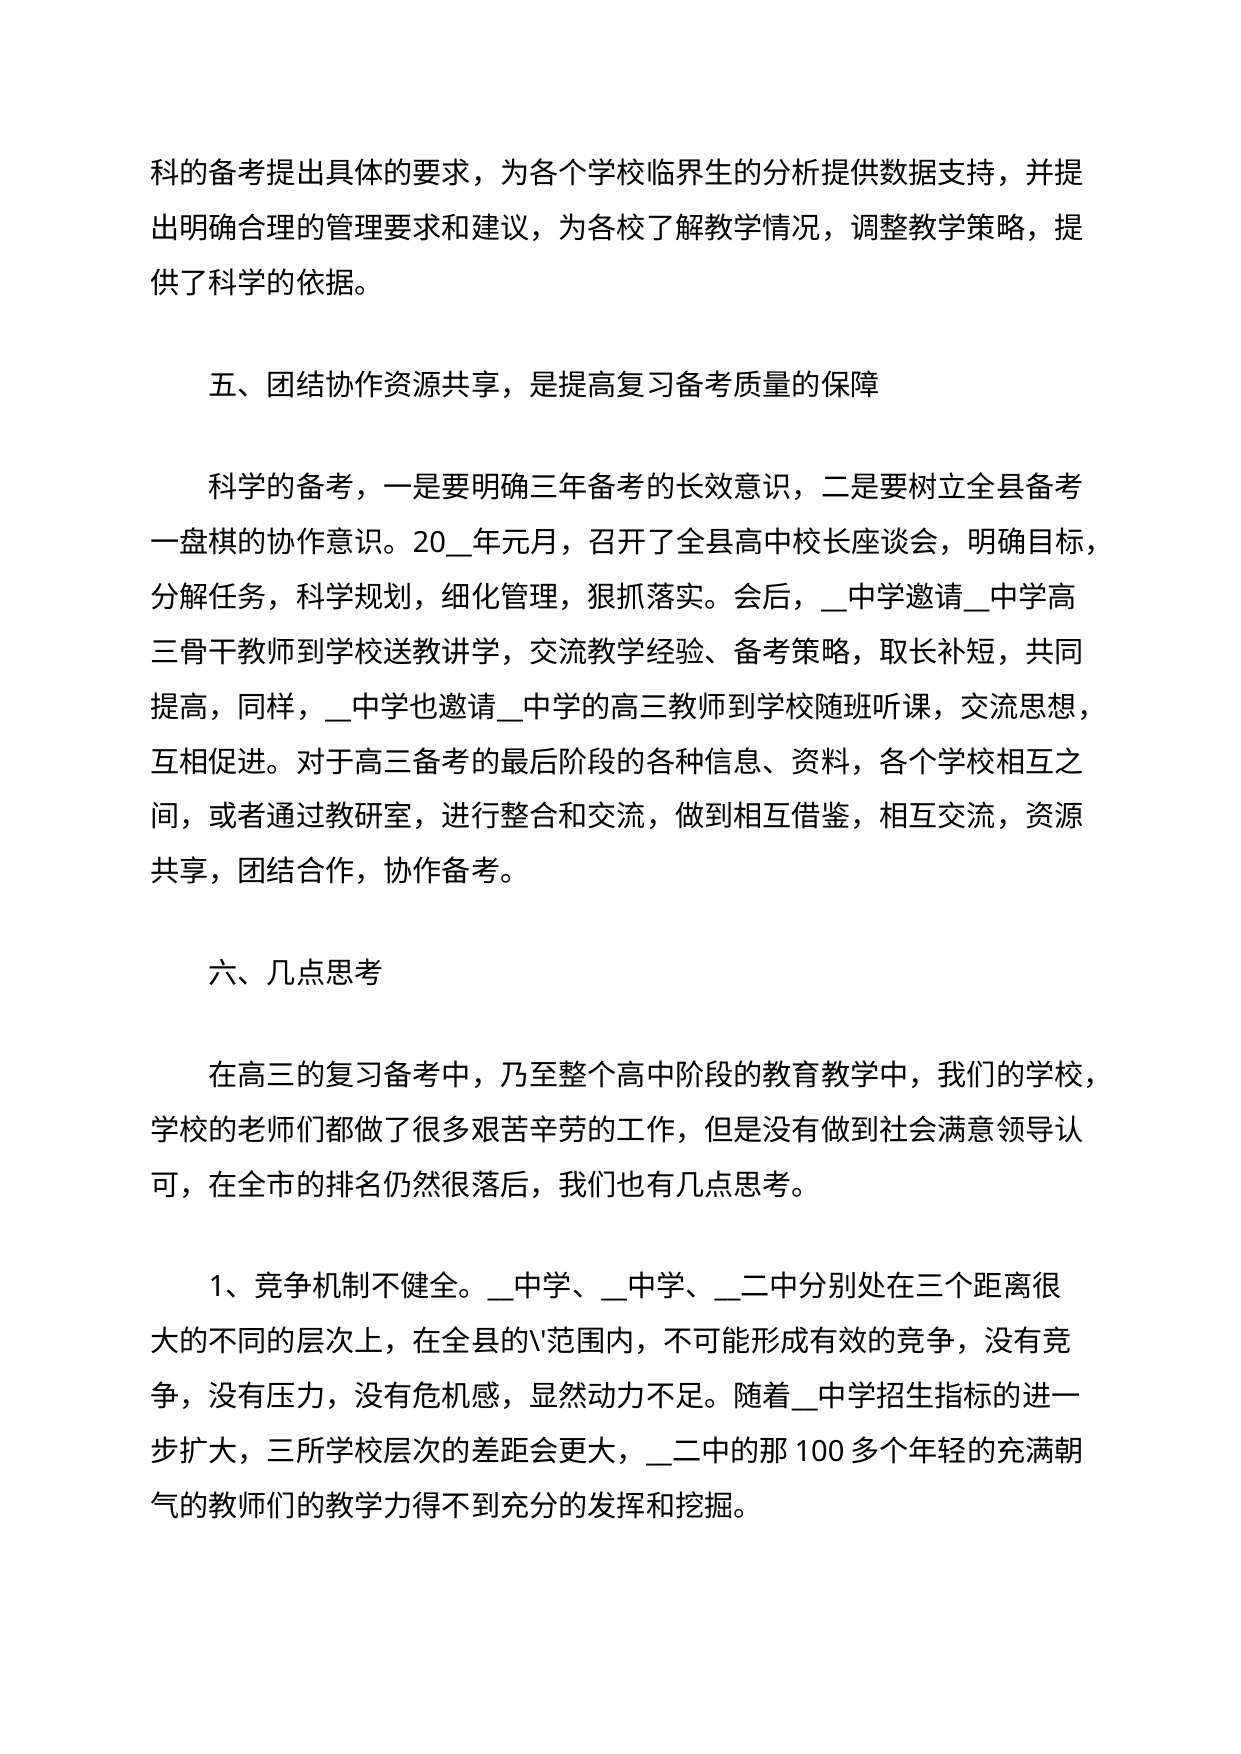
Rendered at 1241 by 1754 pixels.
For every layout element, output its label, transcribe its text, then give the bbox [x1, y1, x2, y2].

text 科学的备考，一是要明确三年备考的长效意识，二是要树立全县备考一盘棋的协作意识。20__年元月，召开了全县高中校长座谈会，明确目标，分解任务，科学规划，细化管理，狠抓落实。会后，__中学邀请__中学高三骨干教师到学校送教讲学，交流教学经验、备考策略，取长补短，共同提高，同样，__中学也邀请__中学的高三教师到学校随班听课，交流思想，互相促进。对于高三备考的最后阶段的各种信息、资料，各个学校相互之间，或者通过教研室，进行整合和交流，做到相互借鉴，相互交流，资源共享，团结合作，协作备考。 [150, 463, 1090, 890]
text 六、几点思考 [150, 950, 1090, 992]
text 在高三的复习备考中，乃至整个高中阶段的教育教学中，我们的学校，学校的老师们都做了很多艰苦辛劳的工作，但是没有做到社会满意领导认可，在全市的排名仍然很落后，我们也有几点思考。 [150, 1051, 1090, 1203]
text 1、竞争机制不健全。__中学、__中学、__二中分别处在三个距离很大的不同的层次上，在全县的\'范围内，不可能形成有效的竞争，没有竞争，没有压力，没有危机感，显然动力不足。随着__中学招生指标的进一步扩大，三所学校层次的差距会更大，__二中的那100多个年轻的充满朝气的教师们的教学力得不到充分的发挥和挖掘。 [150, 1263, 1090, 1525]
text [150, 150, 1090, 302]
text 五、团结协作资源共享，是提高复习备考质量的保障 [150, 362, 1090, 404]
